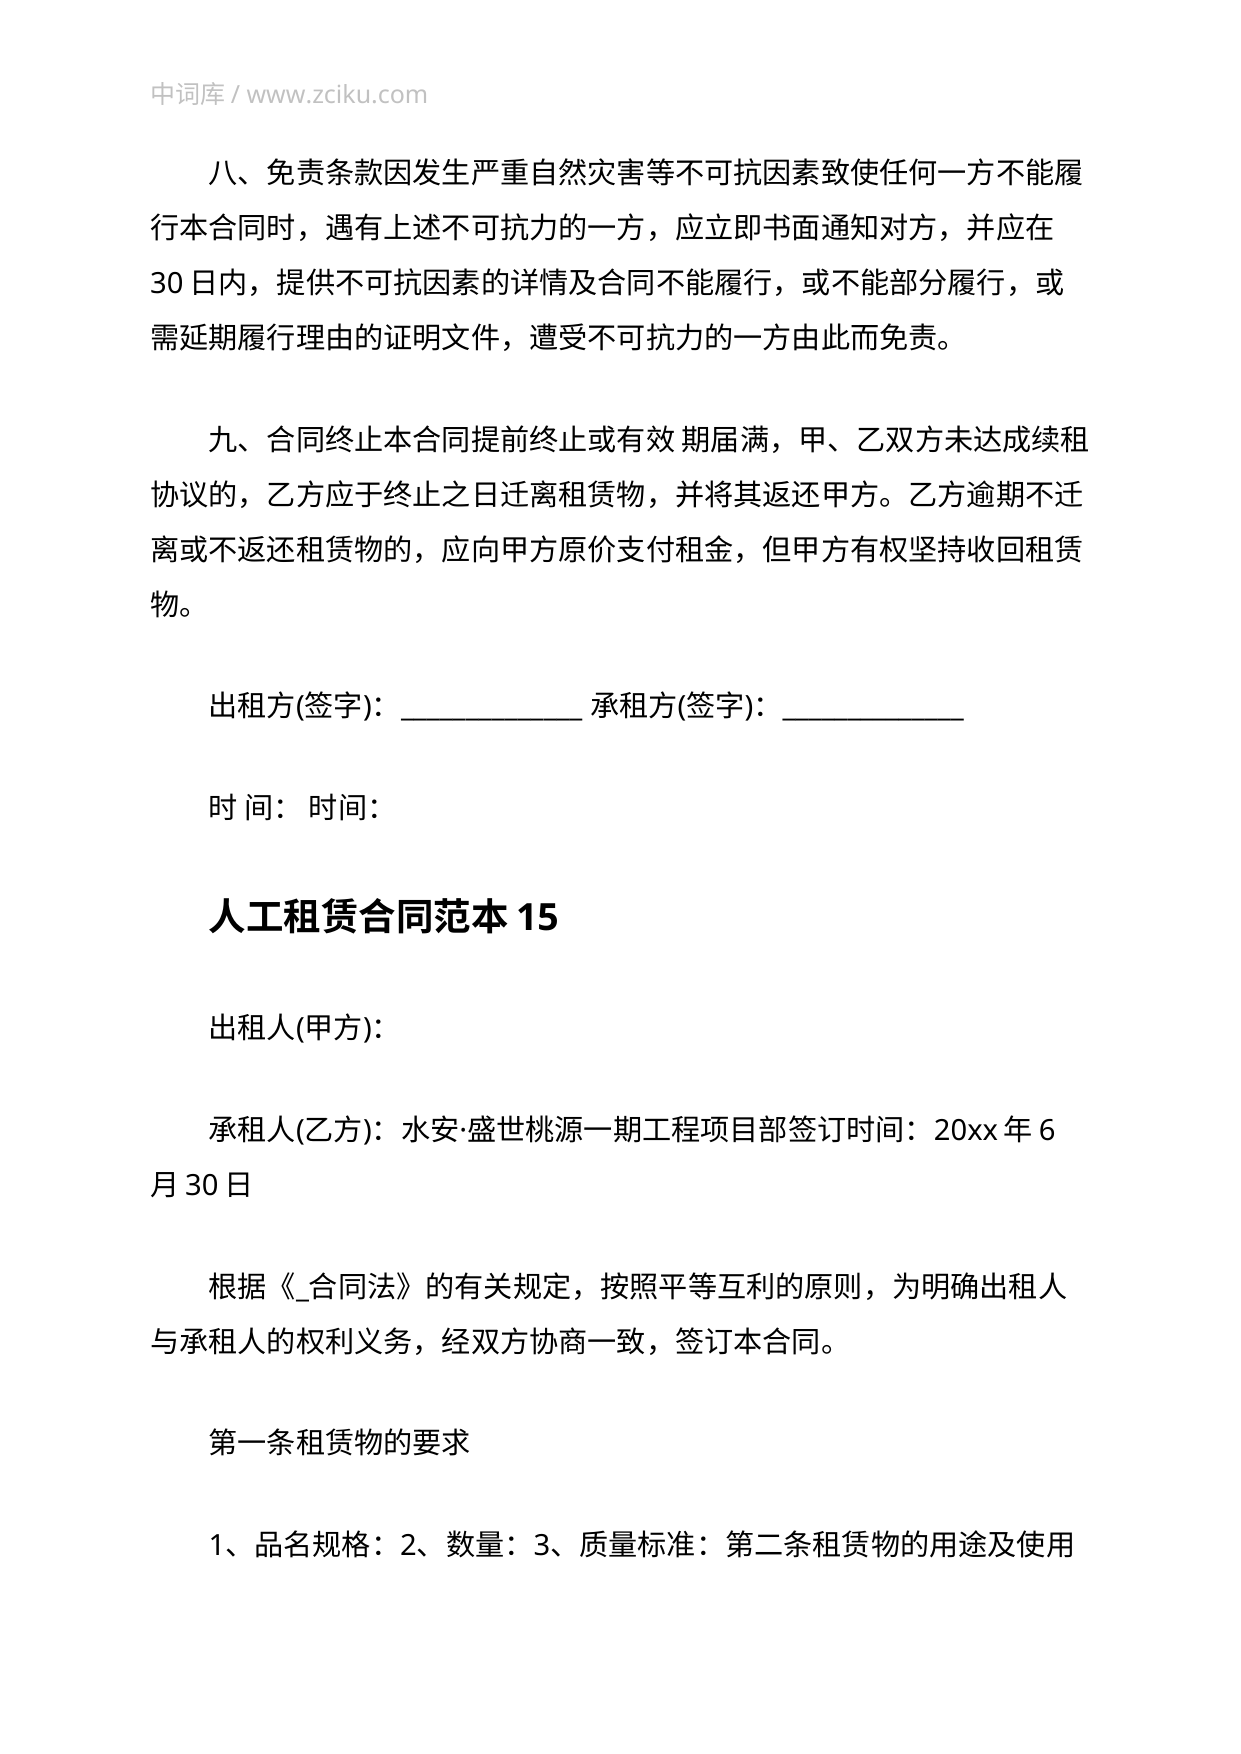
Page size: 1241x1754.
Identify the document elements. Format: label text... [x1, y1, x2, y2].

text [150, 1522, 1090, 1564]
text 第一条租赁物的要求 [150, 1420, 1090, 1462]
text 根据《_合同法》的有关规定，按照平等互利的原则，为明确出租人与承租人的权利义务，经双方协商一致，签订本合同。 [150, 1263, 1090, 1361]
text 时 间： 时间： [150, 785, 1090, 827]
text 八、免责条款因发生严重自然灾害等不可抗因素致使任何一方不能履行本合同时，遇有上述不可抗力的一方，应立即书面通知对方，并应在30日内，提供不可抗因素的详情及合同不能履行，或不能部分履行，或需延期履行理由的证明文件，遭受不可抗力的一方由此而免责。 [150, 150, 1090, 357]
text 出租方(签字)：______________ 承租方(签字)：______________ [150, 683, 1090, 725]
text 出租人(甲方)： [150, 1004, 1090, 1047]
text 九、合同终止本合同提前终止或有效 期届满，甲、乙双方未达成续租协议的，乙方应于终止之日迁离租赁物，并将其返还甲方。乙方逾期不迁离或不返还租赁物的，应向甲方原价支付租金，但甲方有权坚持收回租赁物。 [150, 417, 1090, 623]
text 承租人(乙方)：水安·盛世桃源一期工程项目部签订时间：20xx年6月30日 [150, 1106, 1090, 1204]
text 人工租赁合同范本15 [150, 887, 1090, 941]
